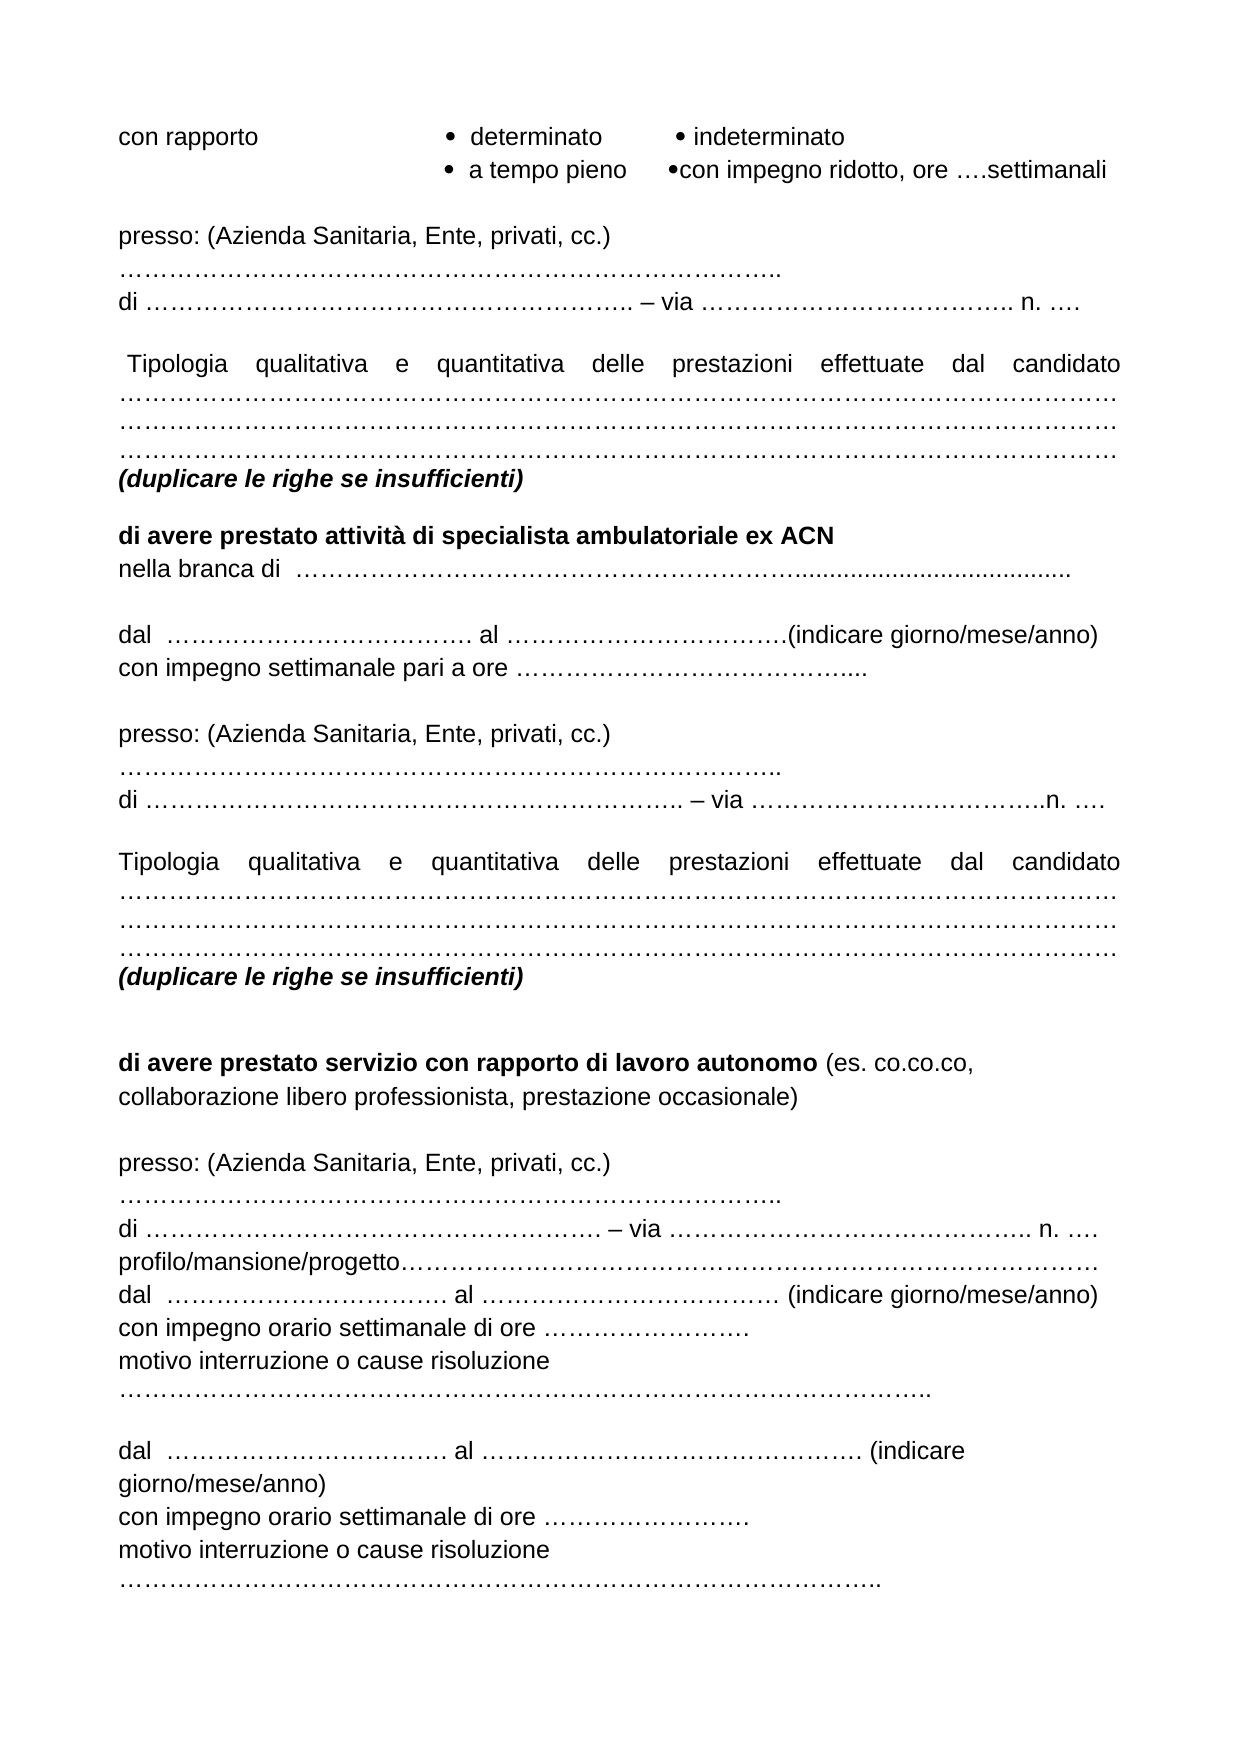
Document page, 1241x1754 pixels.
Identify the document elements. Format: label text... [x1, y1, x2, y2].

text (duplicare le righe se insufficienti) [118, 962, 1122, 991]
text presso: (Azienda Sanitaria, Ente, privati, cc.) …………………………………………………………………….. [118, 221, 1122, 283]
text (duplicare le righe se insufficienti) [118, 464, 1122, 492]
text di ……………………………………………………….. – via ………………….…………..n. …. [118, 785, 1122, 814]
text …………………………………………………………………………………………………………………………………………………………………………………………………………………… [118, 406, 1122, 464]
text a tempo pieno con impegno ridotto, ore ….settimanali [118, 155, 1122, 184]
text presso: (Azienda Sanitaria, Ente, privati, cc.) …………………………………………………………………….. [118, 1147, 1122, 1209]
text motivo interruzione o cause risoluzione ……………………………………………………………………………….. [118, 1535, 1122, 1593]
text di avere prestato attività di specialista ambulatoriale ex ACN [118, 521, 1122, 550]
text di ………………………………………………. – via …………………………………….. n. …. [118, 1213, 1122, 1242]
text di avere prestato servizio con rapporto di lavoro autonomo (es. co.co.co, collaborazione libero professionista, prestazione occasionale) [118, 1048, 1122, 1110]
text con impegno settimanale pari a ore ………………………………….... [118, 653, 1122, 682]
text Tipologia qualitativa e quantitativa delle prestazioni effettuate dal candidato ………………………………………………………………………………………………………… [118, 349, 1122, 406]
text con rapporto determinato indeterminato [118, 122, 1122, 151]
text Tipologia qualitativa e quantitativa delle prestazioni effettuate dal candidato ………………………………………………………………………………………………………… [118, 847, 1122, 905]
text dal ……………………………. al ……………………………… (indicare giorno/mese/anno) [118, 1279, 1122, 1308]
text motivo interruzione o cause risoluzione …………………………………………………………………………………….. [118, 1346, 1122, 1403]
text presso: (Azienda Sanitaria, Ente, privati, cc.) …………………………………………………………………….. [118, 719, 1122, 781]
text di ………………………………………………….. – via ……………………………….. n. …. [118, 287, 1122, 316]
text con impegno orario settimanale di ore ……………………. [118, 1502, 1122, 1531]
text profilo/mansione/progetto………………………………………………………………………… [118, 1247, 1122, 1275]
text con impegno orario settimanale di ore ……………………. [118, 1313, 1122, 1341]
text nella branca di ……………………………………………………........................................ [118, 554, 1122, 583]
text …………………………………………………………………………………………………………………………………………………………………………………………………………………… [118, 905, 1122, 962]
text dal ………………………………. al …………………………….(indicare giorno/mese/anno) [118, 620, 1122, 649]
text dal ……………………………. al ………………………………………. (indicare giorno/mese/anno) [118, 1436, 1122, 1498]
